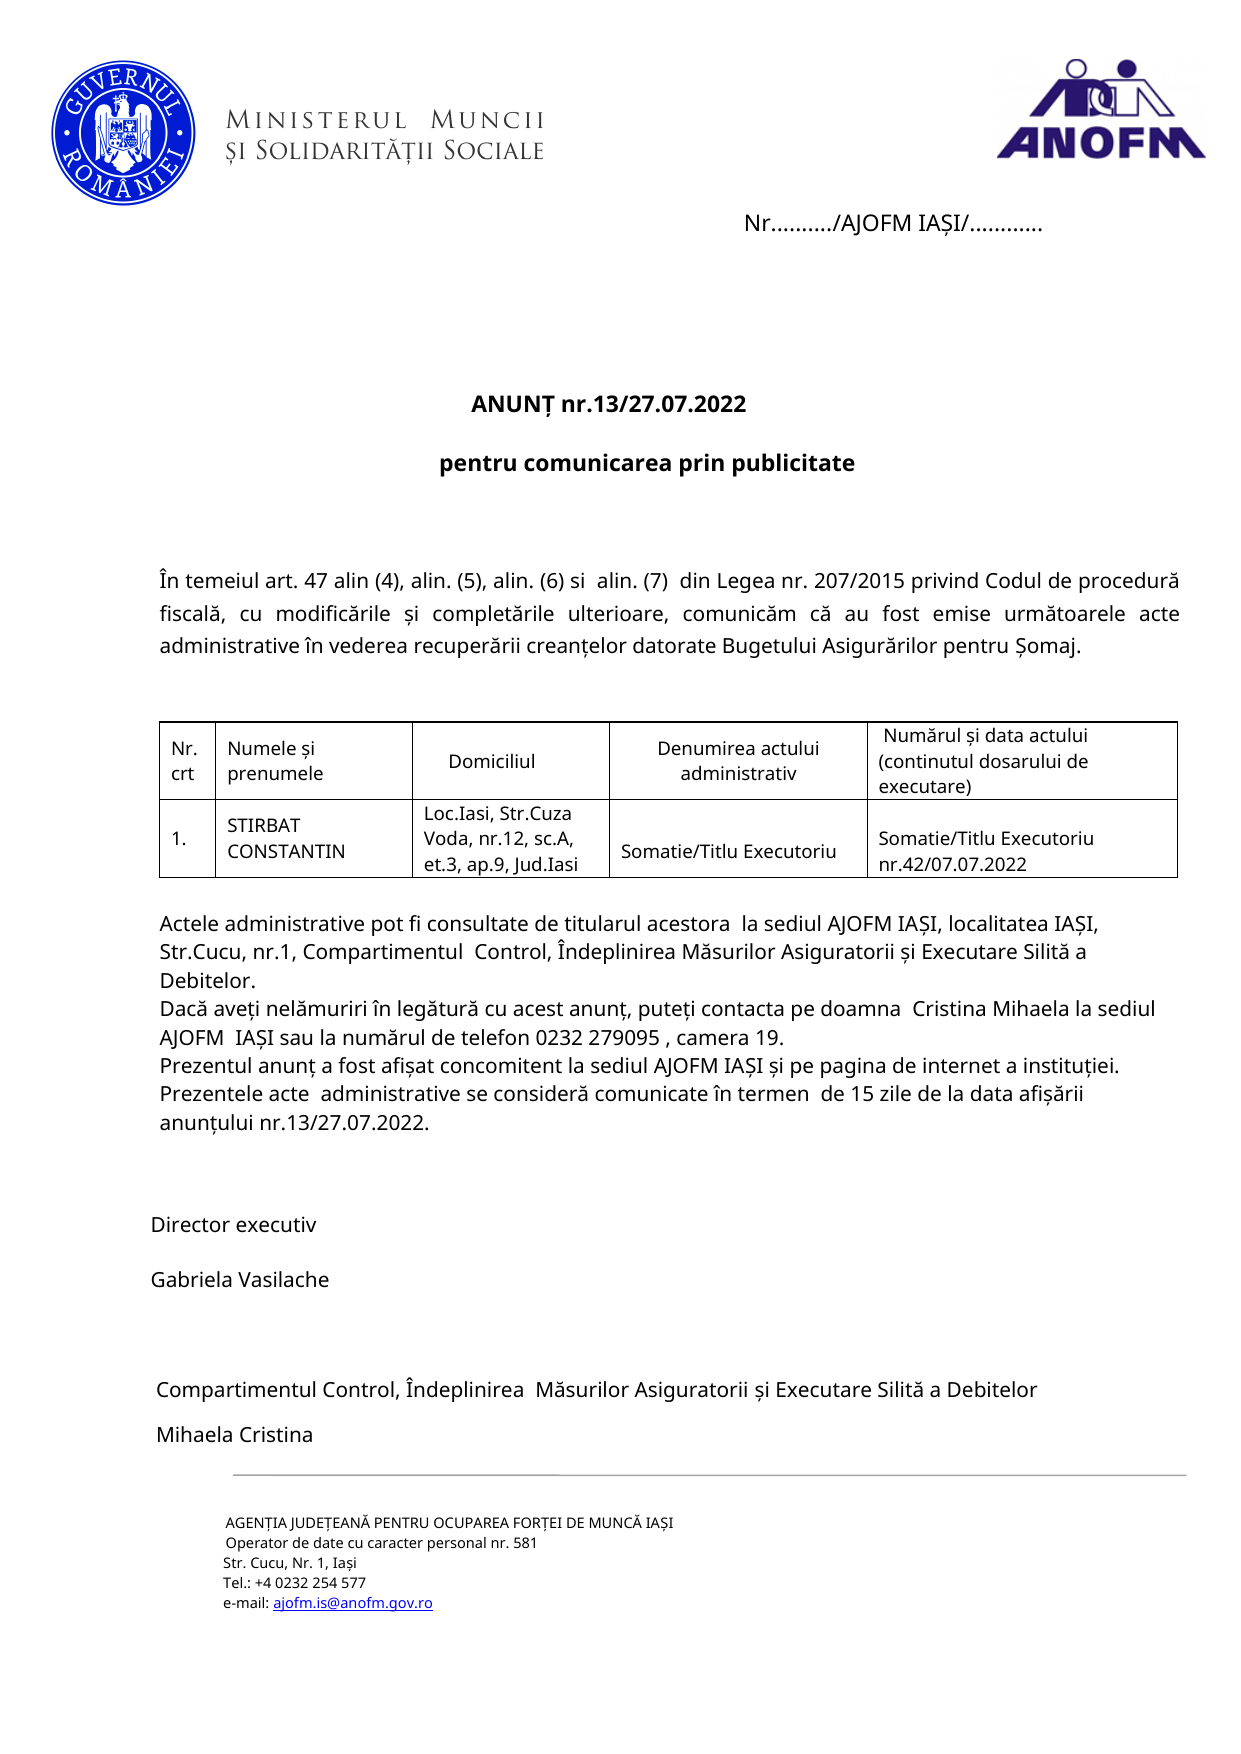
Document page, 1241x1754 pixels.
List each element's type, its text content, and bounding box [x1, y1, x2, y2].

table_cell Loc.Iasi, Str.Cuza Voda, nr.12, sc.A, et.3, ap.9, Jud.Iasi [413, 800, 609, 877]
text Gabriela Vasilache [129, 1265, 1182, 1293]
picture [996, 59, 1207, 159]
table_header Nr.crt [160, 723, 215, 799]
table_header Domiciliul [413, 723, 609, 799]
text Director executiv [129, 1210, 1182, 1238]
table_header Numărul și data actului (continutul dosarului de executare) [868, 723, 1177, 799]
table_cell Somatie/Titlu Executoriu nr.42/07.07.2022 [868, 800, 1177, 877]
text În temeiul art. 47 alin (4), alin. (5), alin. (6) si alin. (7) din Legea nr. 207/2015 privind Codul de procedură fiscală, cu modificările și completările ulterioare, comunicăm că au fost emise următoarele acte administrative în vederea recuperării creanțelor datorate Bugetului Asigurărilor pentru Șomaj. [159, 566, 1182, 660]
table_cell STIRBAT CONSTANTIN [216, 800, 412, 877]
table_cell 1. [160, 800, 215, 877]
text Prezentele acte administrative se consideră comunicate în termen de 15 zile de la data afișării anunțului nr.13/27.07.2022. [159, 1079, 1182, 1136]
text pentru comunicarea prin publicitate [159, 447, 1182, 478]
text Actele administrative pot fi consultate de titularul acestora la sediul AJOFM IAȘI, localitatea IAȘI, Str.Cucu, nr.1, Compartimentul Control, Îndeplinirea Măsurilor Asiguratorii și Executare Silită a Debitelor. [159, 909, 1182, 994]
text Mihaela Cristina [129, 1420, 1182, 1449]
table_header Denumirea actului administrativ [610, 723, 867, 799]
picture [49, 59, 543, 207]
table_header Numele și prenumele [216, 723, 412, 799]
table_cell Somatie/Titlu Executoriu [610, 800, 867, 877]
text Dacă aveți nelămuriri în legătură cu acest anunț, puteți contacta pe doamna Cristina Mihaela la sediul AJOFM IAȘI sau la numărul de telefon 0232 279095 , camera 19. [159, 994, 1182, 1051]
text Prezentul anunț a fost afișat concomitent la sediul AJOFM IAȘI și pe pagina de internet a instituției. [159, 1051, 1182, 1079]
text Nr........../AJOFM IAŞI/............ [262, 207, 1182, 238]
text Compartimentul Control, Îndeplinirea Măsurilor Asiguratorii şi Executare Silită a Debitelor [129, 1375, 1182, 1404]
text ANUNŢ nr.13/27.07.2022 [84, 388, 1182, 419]
